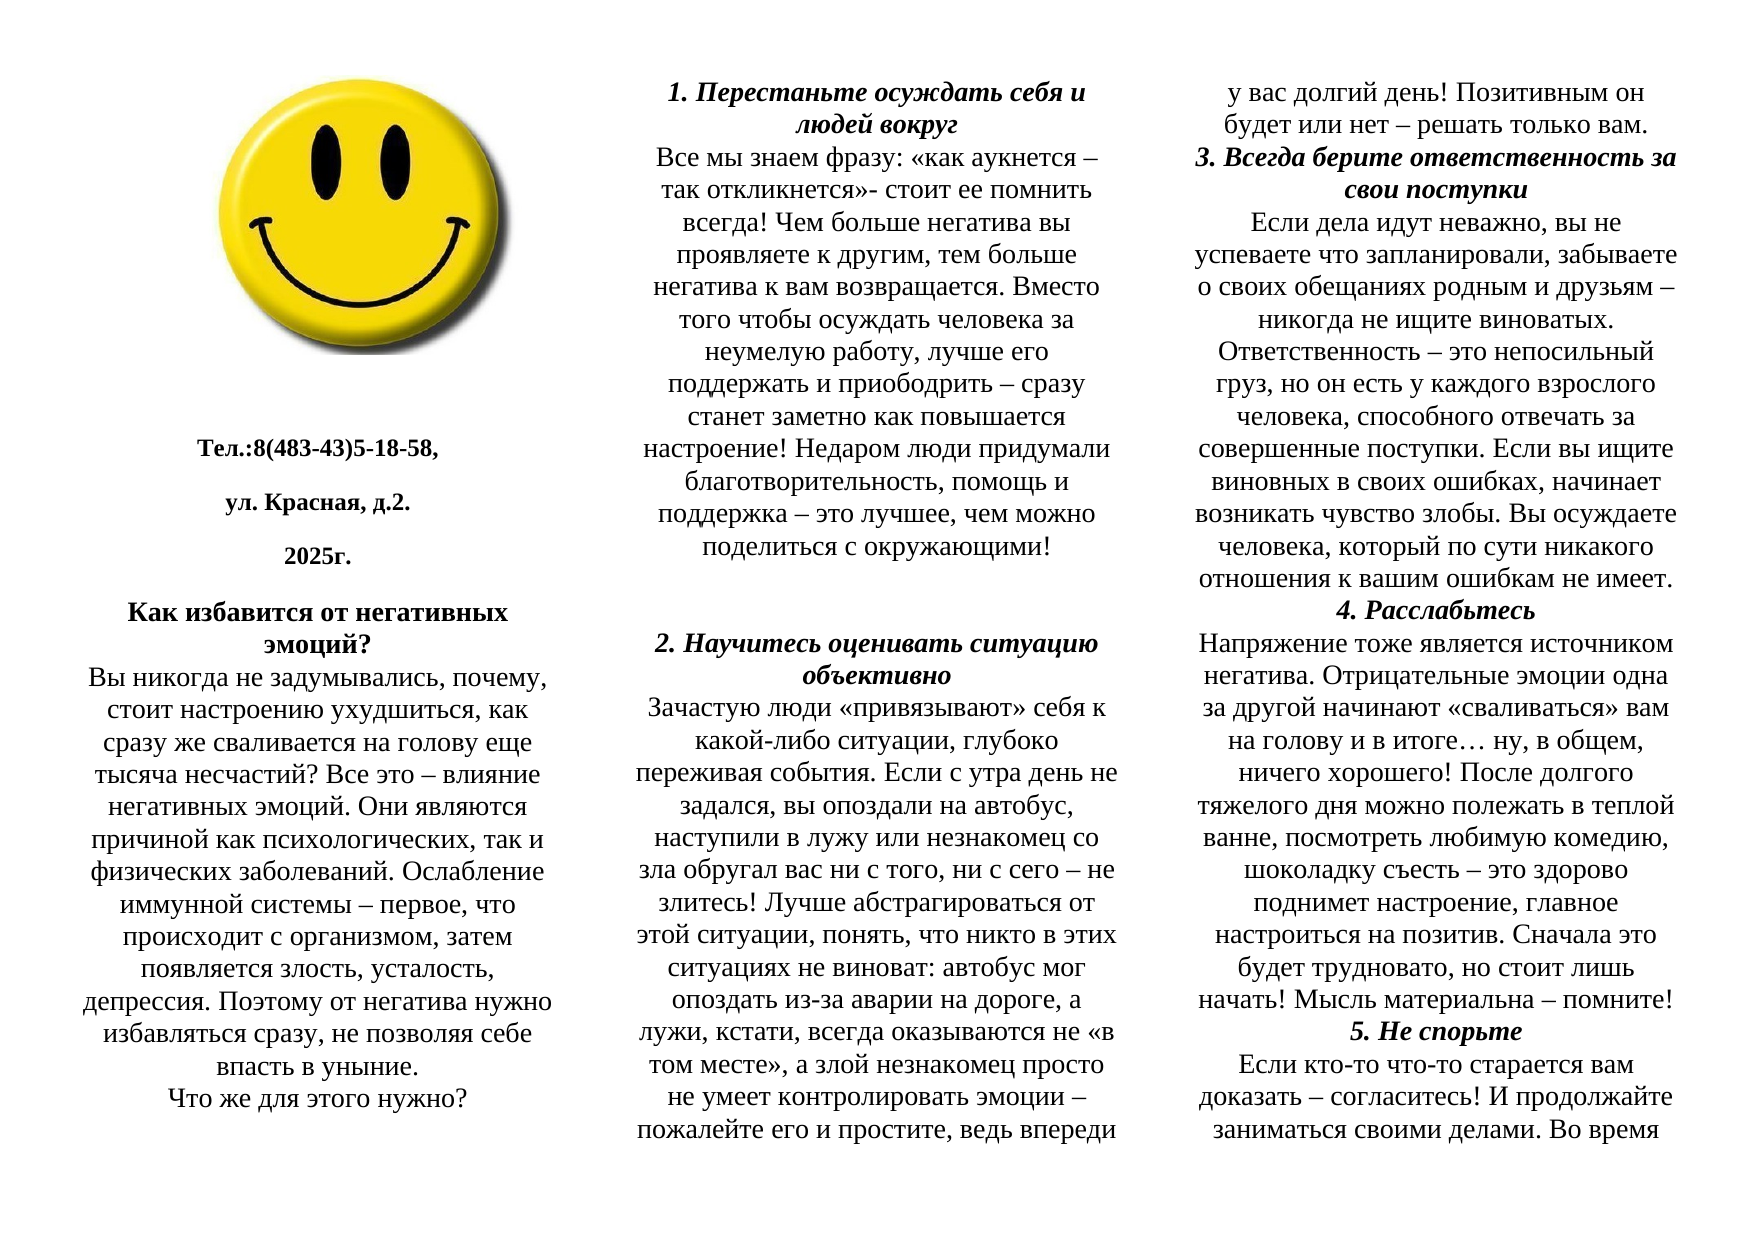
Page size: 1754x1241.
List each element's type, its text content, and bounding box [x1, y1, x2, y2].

text 4. Расслабьтесь [1193, 593, 1679, 626]
text Как избавится от негативных эмоций? [75, 595, 560, 660]
text ул. Красная, д.2. [75, 487, 560, 516]
text Тел.:8(483-43)5-18-58, [75, 433, 560, 462]
picture [169, 75, 561, 355]
text 5. Не спорьте [1193, 1014, 1679, 1047]
text Вы никогда не задумывались, почему, стоит настроению ухудшиться, как сразу же сваливается на голову еще тысяча несчастий? Все это – влияние негативных эмоций. Они являются причиной как психологических, так и физических заболеваний. Ослабление иммунной системы – первое, что происходит с организмом, затем появляется злость, усталость, депрессия. Поэтому от негатива нужно избавляться сразу, не позволяя себе впасть в уныние. [75, 660, 560, 1081]
text Все мы знаем фразу: «как аукнется – так откликнется»- стоит ее помнить всегда! Чем больше негатива вы проявляете к другим, тем больше негатива к вам возвращается. Вместо того чтобы осуждать человека за неумелую работу, лучше его поддержать и приободрить – сразу станет заметно как повышается настроение! Недаром люди придумали благотворительность, помощь и поддержка – это лучшее, чем можно поделиться с окружающими! [634, 140, 1119, 561]
text 2025г. [75, 541, 560, 570]
text Напряжение тоже является источником негатива. Отрицательные эмоции одна за другой начинают «сваливаться» вам на голову и в итоге… ну, в общем, ничего хорошего! После долгого тяжелого дня можно полежать в теплой ванне, посмотреть любимую комедию, шоколадку съесть – это здорово поднимет настроение, главное настроиться на позитив. Сначала это будет трудновато, но стоит лишь начать! Мысль материальна – помните! [1193, 626, 1679, 1014]
text 2. Научитесь оценивать ситуацию объективно [634, 626, 1119, 691]
text Что же для этого нужно? [75, 1081, 560, 1113]
text Зачастую люди «привязывают» себя к какой-либо ситуации, глубоко переживая события. Если с утра день не задался, вы опоздали на автобус, наступили в лужу или незнакомец со зла обругал вас ни с того, ни с сего – не злитесь! Лучше абстрагироваться от этой ситуации, понять, что никто в этих ситуациях не виноват: автобус мог опоздать из-за аварии на дороге, а лужи, кстати, всегда оказываются не «в том месте», а злой незнакомец просто не умеет контролировать эмоции – пожалейте его и простите, ведь впереди у вас долгий день! Позитивным он будет или нет – решать только вам. [634, 691, 1119, 1144]
text 1. Перестаньте осуждать себя и людей вокруг [634, 75, 1119, 140]
text 3. Всегда берите ответственность за свои поступки [1193, 140, 1679, 204]
text Если дела идут неважно, вы не успеваете что запланировали, забываете о своих обещаниях родным и друзьям – никогда не ищите виноватых. Ответственность – это непосильный груз, но он есть у каждого взрослого человека, способного отвечать за совершенные поступки. Если вы ищите виновных в своих ошибках, начинает возникать чувство злобы. Вы осуждаете человека, который по сути никакого отношения к вашим ошибкам не имеет. [1193, 204, 1679, 593]
